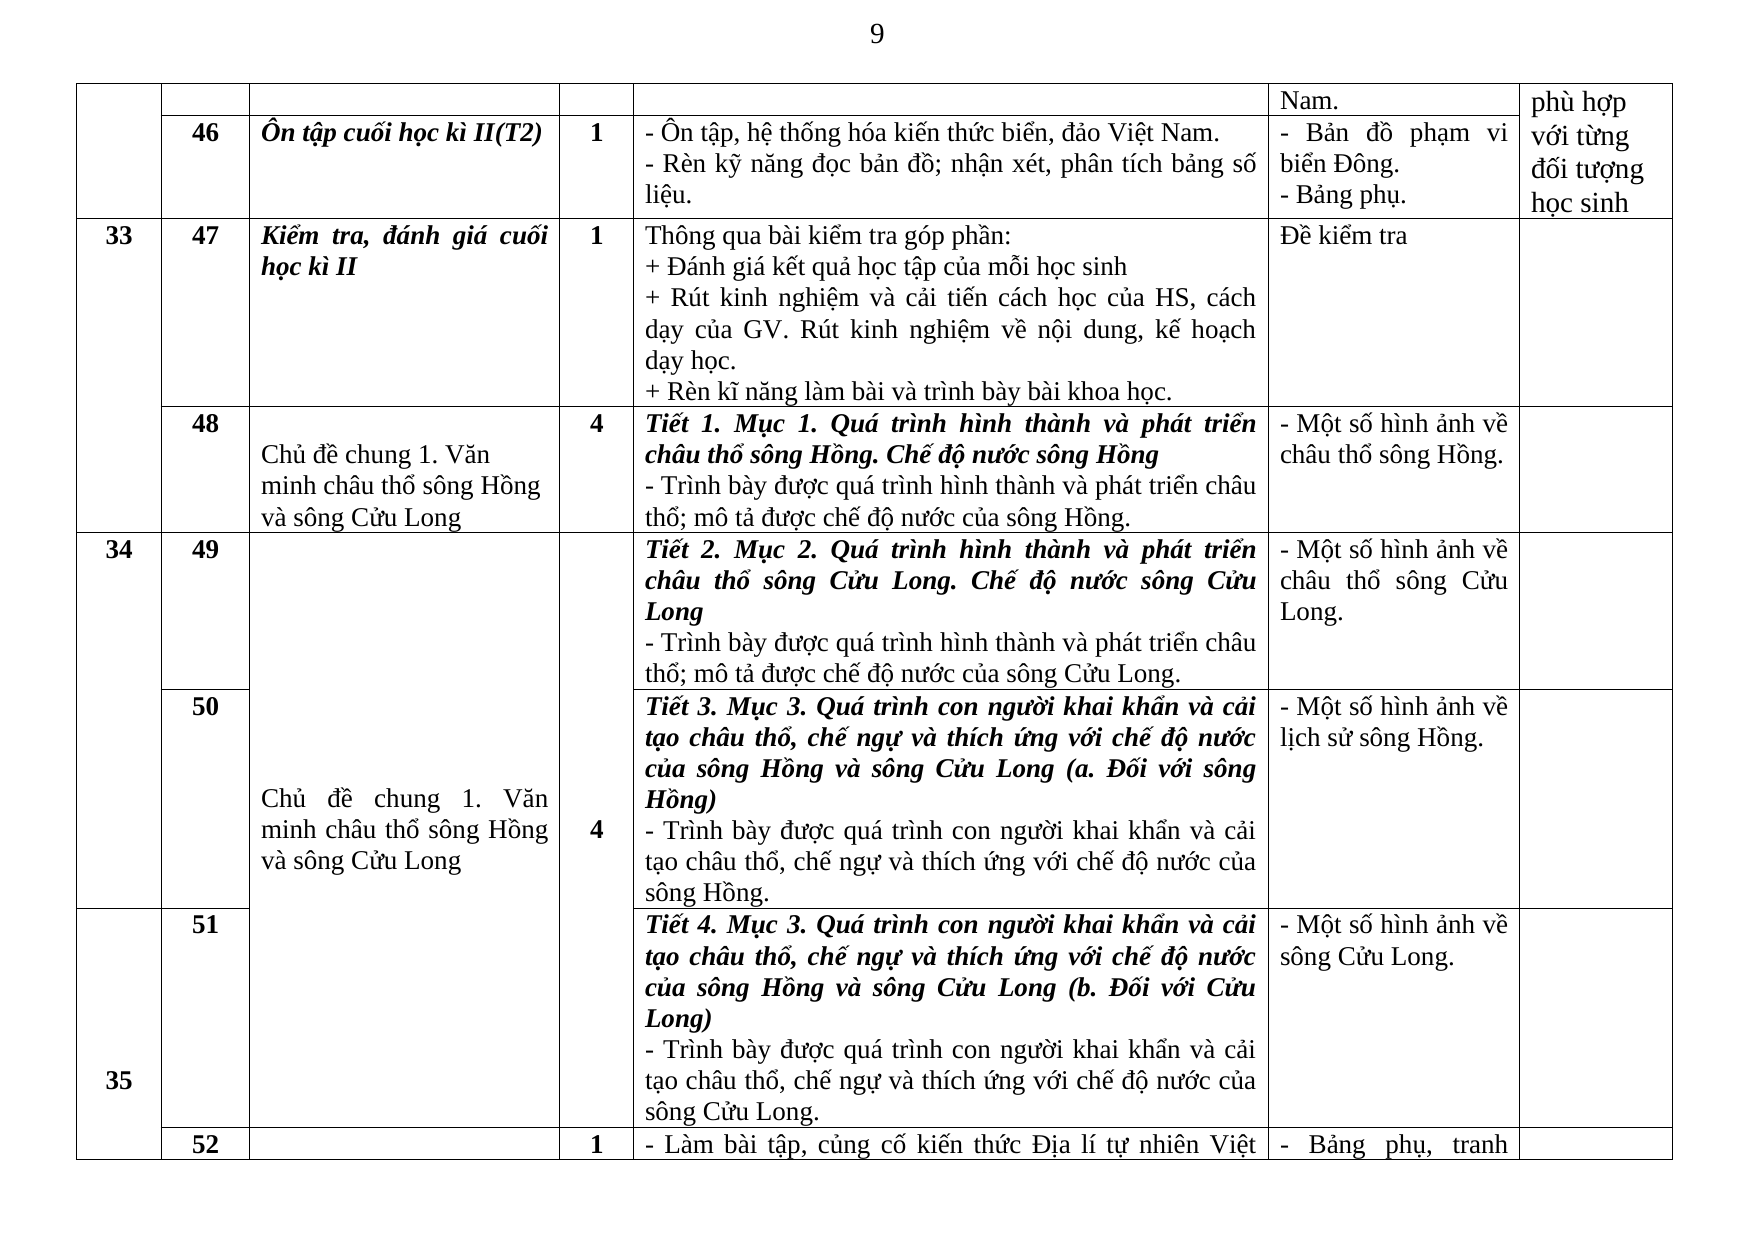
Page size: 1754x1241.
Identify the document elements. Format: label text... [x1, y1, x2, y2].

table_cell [1269, 1128, 1519, 1159]
table_cell 1 [560, 84, 633, 115]
table_cell Tiết 3. Mục 3. Quá trình con người khai khẩn và cải tạo châu thổ, chế ngự và thích ứng với chế độ nước của sông Hồng và sông Cửu Long (a. Đối với sông Hồng) - Trình bày được quá trình con người khai khẩn và cải tạo châu thổ, chế ngự và thích ứng với chế độ nước của sông Hồng. [634, 690, 1268, 908]
table_cell Thông qua bài kiểm tra góp phần: + Đánh giá kết quả học tập của mỗi học sinh + Rút kinh nghiệm và cải tiến cách học của HS, cách dạy của GV. Rút kinh nghiệm về nội dung, kế hoạch dạy học. + Rèn kĩ năng làm bài và trình bày bài khoa học. [634, 219, 1268, 406]
table_cell 4 [560, 407, 633, 532]
table_cell [1520, 1128, 1672, 1159]
table_cell Đề kiểm tra [1269, 219, 1519, 406]
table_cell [634, 1128, 1268, 1159]
table_cell 33 [77, 219, 161, 532]
table_cell Ôn tập cuối học kì II(T2) [250, 116, 559, 218]
table_cell 52 [162, 1128, 249, 1159]
table_cell - Một số hình ảnh về châu thổ sông Hồng. [1269, 407, 1519, 532]
table_cell 50 [162, 690, 249, 908]
table_cell Kiểm tra, đánh giá cuối học kì II [250, 219, 559, 406]
table_cell Chủ đề chung 1. Văn minh châu thổ sông Hồng và sông Cửu Long [250, 533, 559, 1127]
table_cell 34 [77, 533, 161, 908]
table_cell - Một số hình ảnh về châu thổ sông Cửu Long. [1269, 533, 1519, 688]
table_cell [1520, 84, 1672, 218]
table_cell 1 [560, 219, 633, 406]
table_cell [1520, 690, 1672, 908]
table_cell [250, 1128, 559, 1159]
table_cell 47 [162, 219, 249, 406]
table_cell Tiết 4. Mục 3. Quá trình con người khai khẩn và cải tạo châu thổ, chế ngự và thích ứng với chế độ nước của sông Hồng và sông Cửu Long (b. Đối với Cửu Long) - Trình bày được quá trình con người khai khẩn và cải tạo châu thổ, chế ngự và thích ứng với chế độ nước của sông Cửu Long. [634, 909, 1268, 1127]
table_cell [1520, 407, 1672, 532]
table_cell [250, 84, 559, 115]
table_cell 51 [162, 909, 249, 1127]
table_cell 1 [560, 1128, 633, 1159]
table_cell 49 [162, 533, 249, 688]
table_cell 32 [77, 84, 161, 218]
table_cell - Một số hình ảnh về sông Cửu Long. [1269, 909, 1519, 1127]
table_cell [634, 84, 1268, 115]
table_cell 48 [162, 407, 249, 532]
table_cell - Bản đồ phạm vi biển Đông. - Bảng phụ. [1269, 116, 1519, 218]
table_cell [1520, 909, 1672, 1127]
table_cell 45 [162, 84, 249, 115]
table_cell - Một số hình ảnh về lịch sử sông Hồng. [1269, 690, 1519, 908]
table_cell 35 [77, 909, 161, 1159]
table_cell [1520, 533, 1672, 688]
table_cell - Ôn tập, hệ thống hóa kiến thức biển, đảo Việt Nam. - Rèn kỹ năng đọc bản đồ; nhận xét, phân tích bảng số liệu. [634, 116, 1268, 218]
table_cell 1 [560, 116, 633, 218]
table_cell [1269, 84, 1519, 115]
table_cell Chủ đề chung 1. Văn minh châu thổ sông Hồng và sông Cửu Long [250, 407, 559, 532]
table_cell 46 [162, 116, 249, 218]
table_cell [1520, 219, 1672, 406]
table_cell 4 [560, 533, 633, 1127]
table_cell Tiết 1. Mục 1. Quá trình hình thành và phát triển châu thổ sông Hồng. Chế độ nước sông Hồng - Trình bày được quá trình hình thành và phát triển châu thổ; mô tả được chế độ nước của sông Hồng. [634, 407, 1268, 532]
table_cell Tiết 2. Mục 2. Quá trình hình thành và phát triển châu thổ sông Cửu Long. Chế độ nước sông Cửu Long - Trình bày được quá trình hình thành và phát triển châu thổ; mô tả được chế độ nước của sông Cửu Long. [634, 533, 1268, 688]
